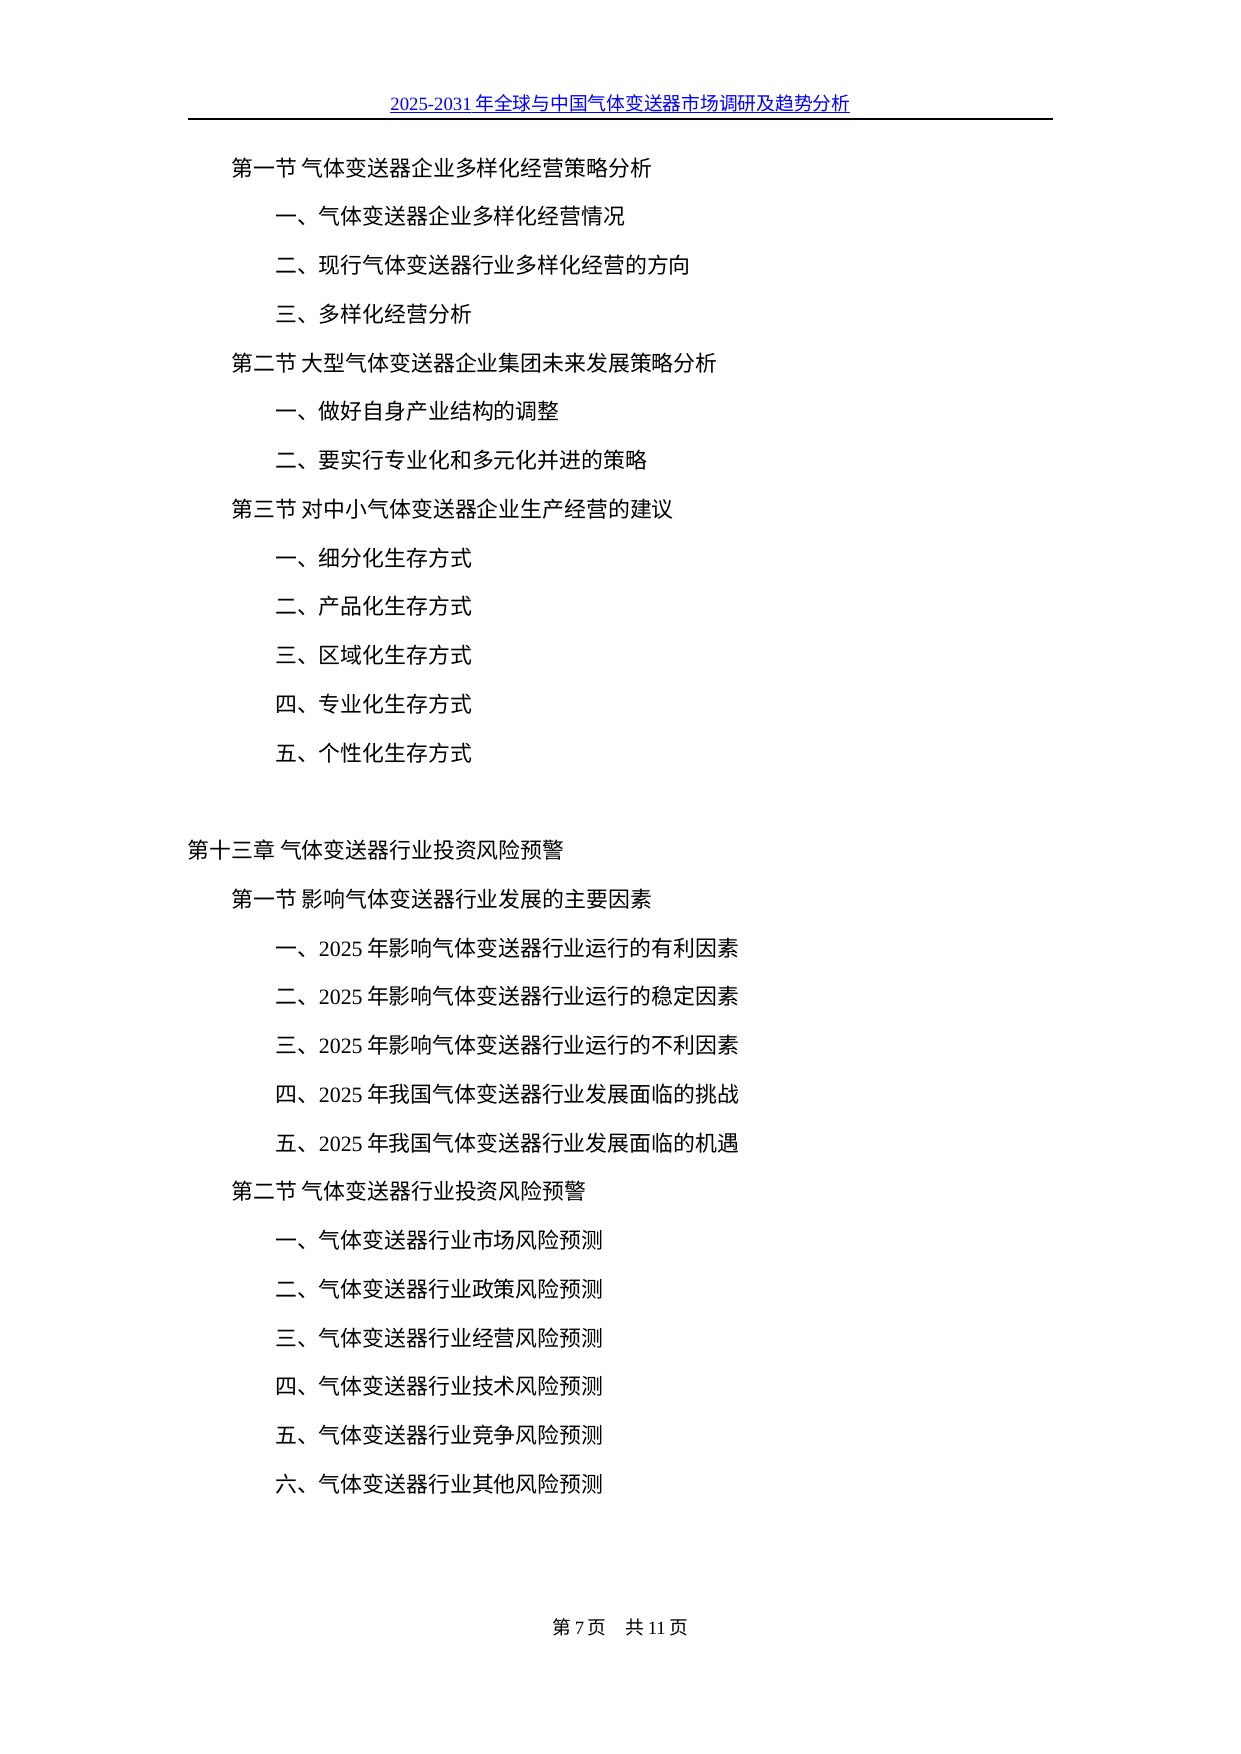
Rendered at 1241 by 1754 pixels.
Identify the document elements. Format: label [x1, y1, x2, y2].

text [187, 150, 1053, 1499]
